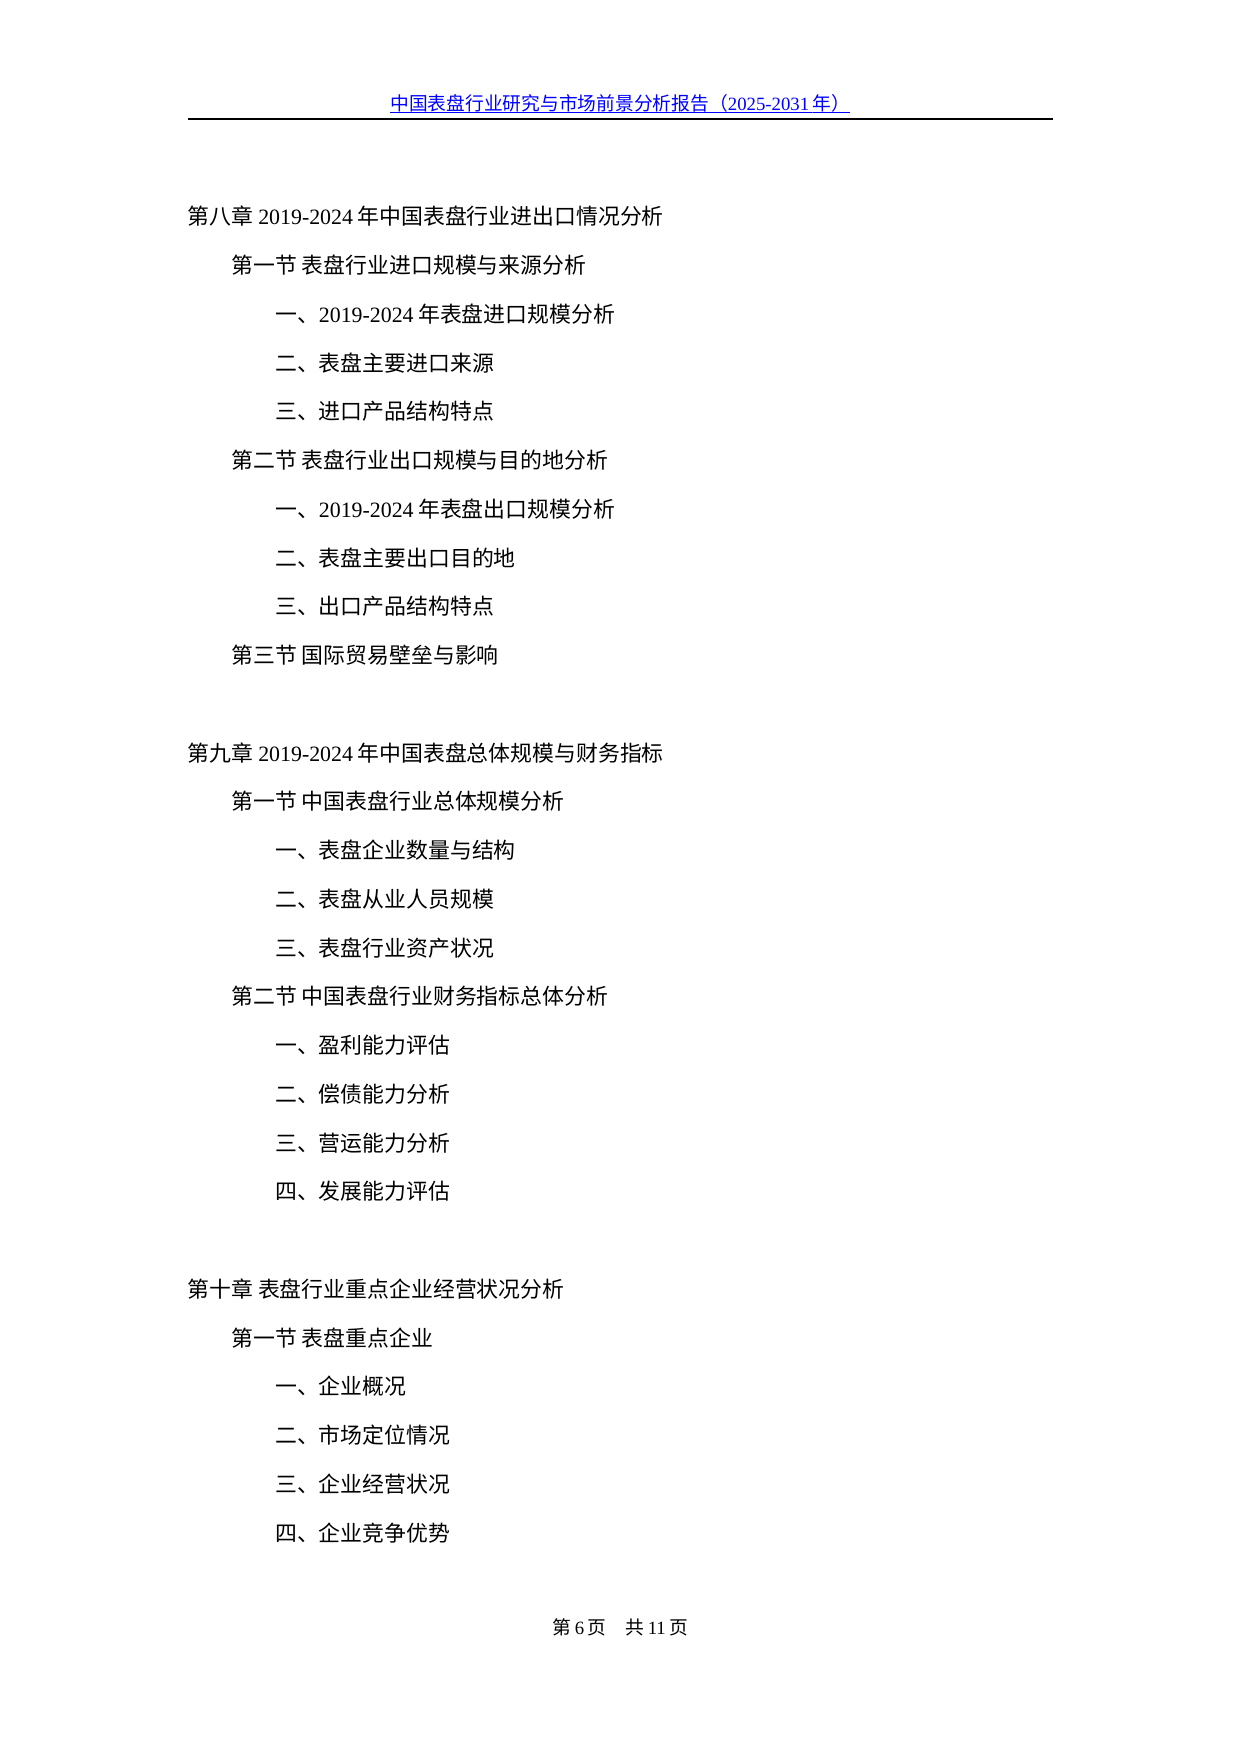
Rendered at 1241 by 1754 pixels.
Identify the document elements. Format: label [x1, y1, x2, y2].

text [187, 150, 1053, 1548]
